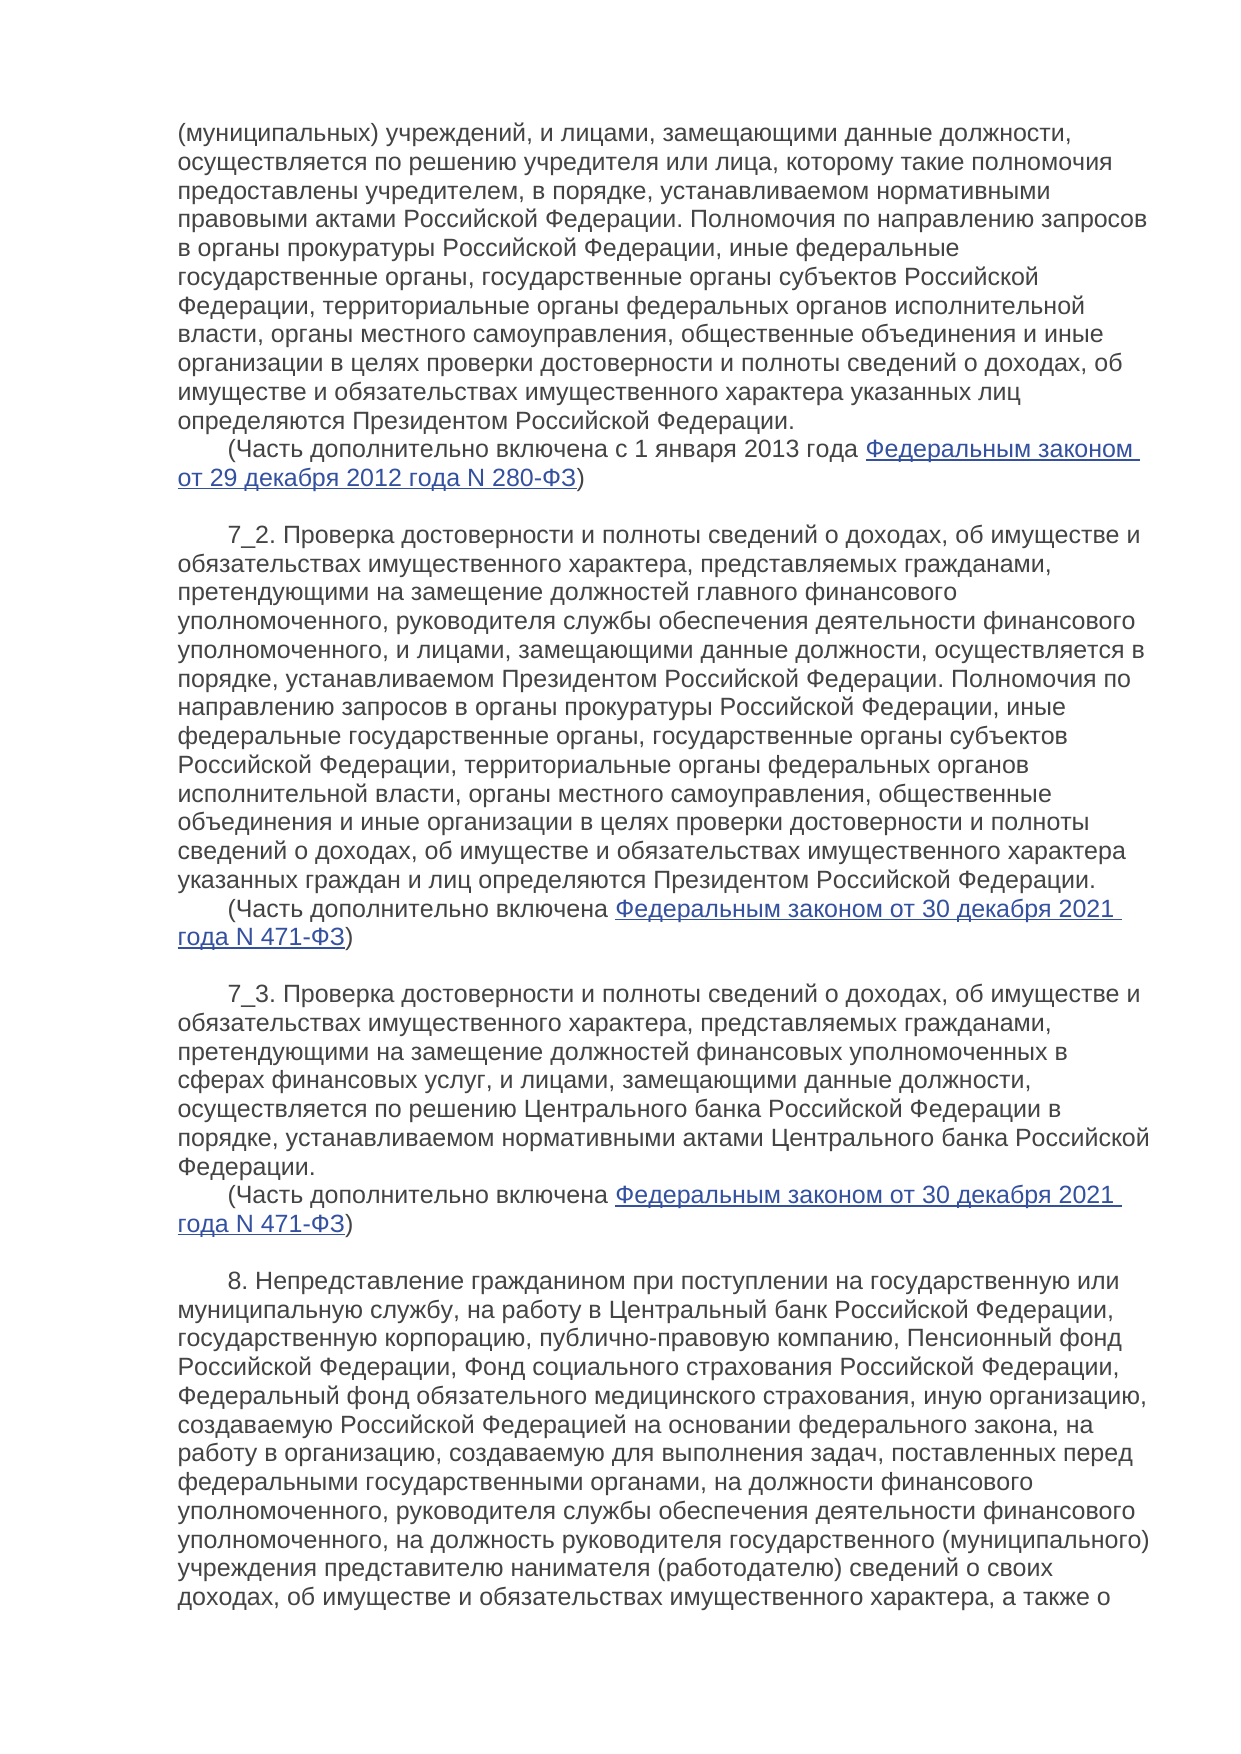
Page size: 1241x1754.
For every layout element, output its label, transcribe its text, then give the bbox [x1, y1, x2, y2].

text 7_2. Проверка достоверности и полноты сведений о доходах, об имуществе и обязательствах имущественного характера, представляемых гражданами, претендующими на замещение должностей главного финансового уполномоченного, руководителя службы обеспечения деятельности финансового уполномоченного, и лицами, замещающими данные должности, осуществляется в порядке, устанавливаемом Президентом Российской Федерации. Полномочия по направлению запросов в органы прокуратуры Российской Федерации, иные федеральные государственные органы, государственные органы субъектов Российской Федерации, территориальные органы федеральных органов исполнительной власти, органы местного самоуправления, общественные объединения и иные организации в целях проверки достоверности и полноты сведений о доходах, об имуществе и обязательствах имущественного характера указанных граждан и лиц определяются Президентом Российской Федерации. [177, 520, 1152, 894]
text (Часть дополнительно включена Федеральным законом от 30 декабря 2021 года N 471-ФЗ) [177, 1180, 1152, 1266]
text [177, 118, 1152, 434]
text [177, 1266, 1152, 1611]
text (Часть дополнительно включена Федеральным законом от 30 декабря 2021 года N 471-ФЗ) [177, 894, 1152, 979]
text 7_3. Проверка достоверности и полноты сведений о доходах, об имуществе и обязательствах имущественного характера, представляемых гражданами, претендующими на замещение должностей финансовых уполномоченных в сферах финансовых услуг, и лицами, замещающими данные должности, осуществляется по решению Центрального банка Российской Федерации в порядке, устанавливаемом нормативными актами Центрального банка Российской Федерации. [177, 979, 1152, 1180]
text (Часть дополнительно включена с 1 января 2013 года Федеральным законом от 29 декабря 2012 года N 280-ФЗ) [177, 434, 1152, 520]
